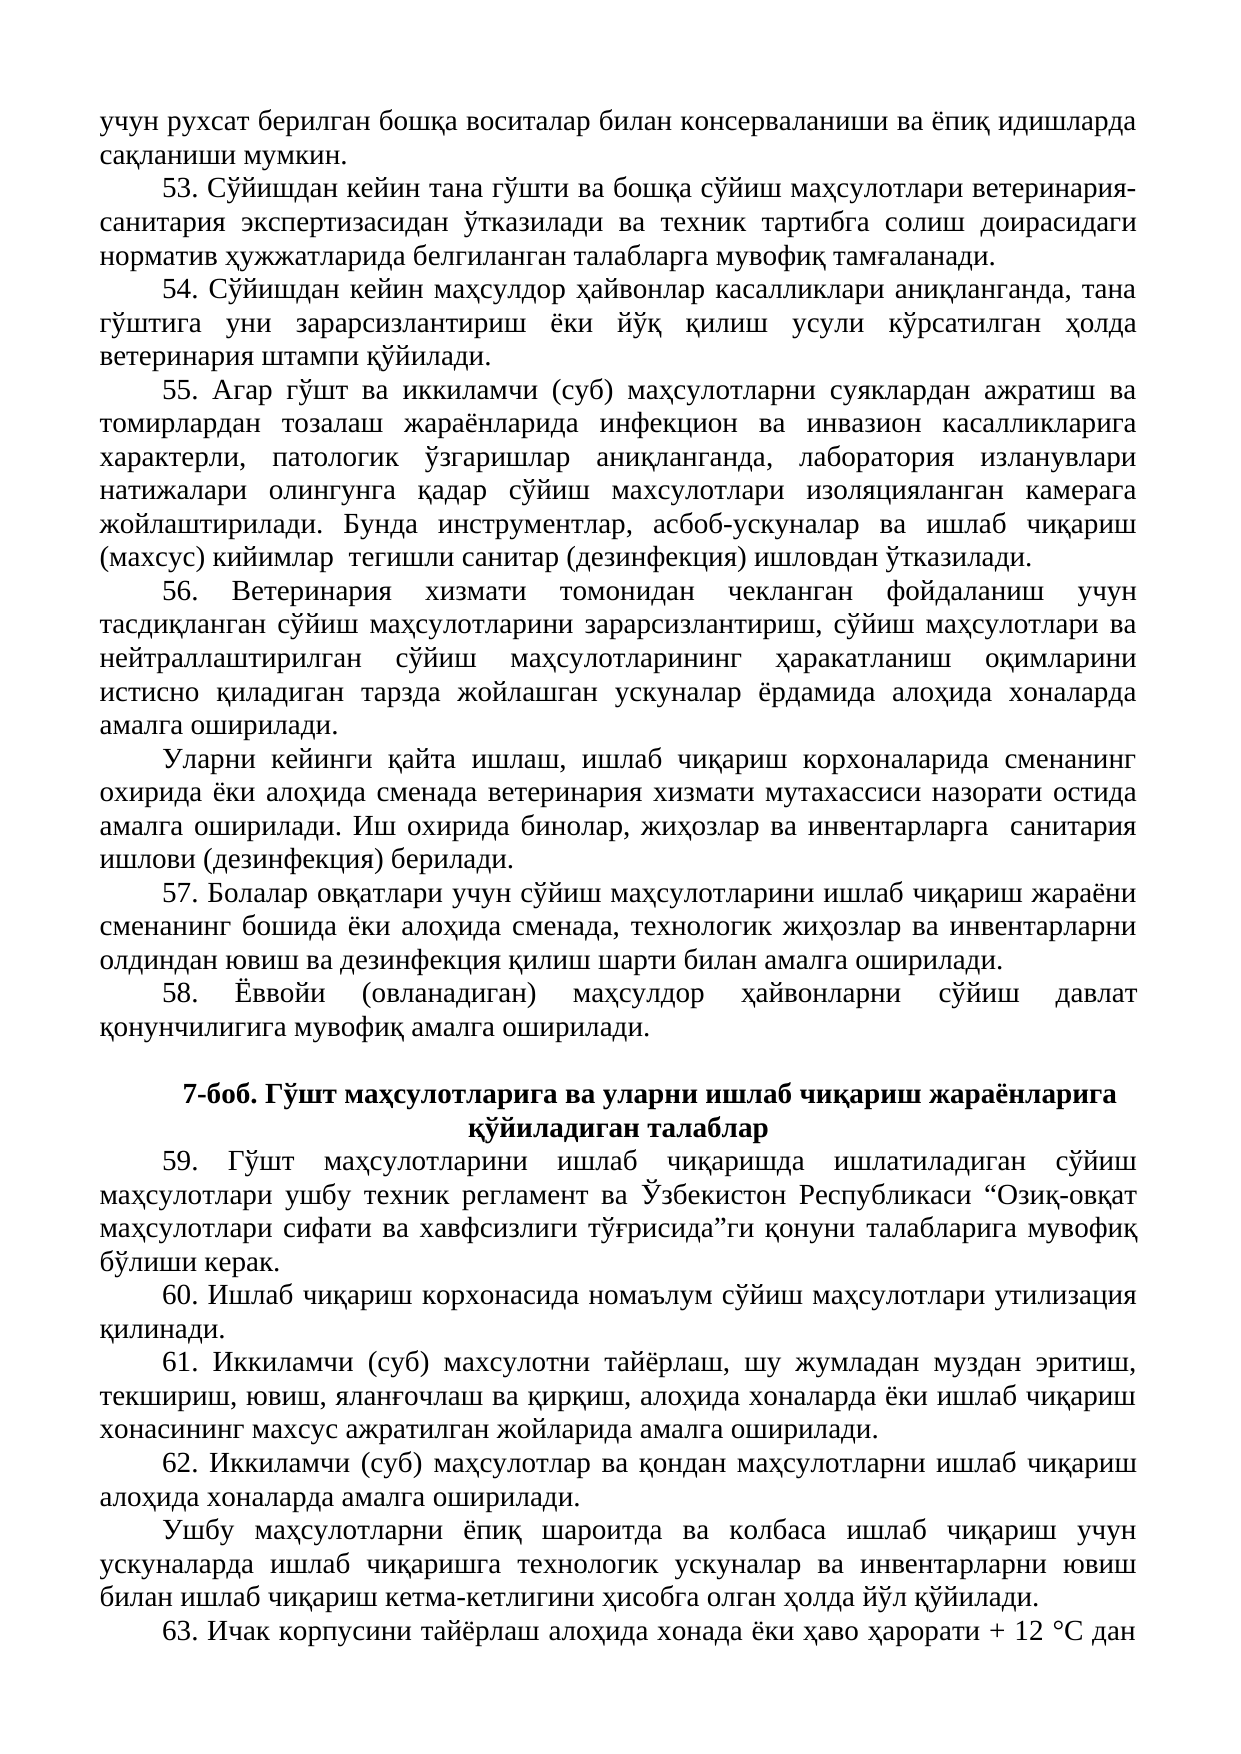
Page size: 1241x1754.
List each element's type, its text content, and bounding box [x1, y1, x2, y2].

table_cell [88, 1613, 1152, 1646]
table_cell 58. Ёввойи (овланадиган) маҳсулдор ҳайвонларни сўйиш давлат қонунчилигига мувофиқ амалга оширилади. [88, 976, 1152, 1043]
table_cell 62. Иккиламчи (суб) маҳсулотлар ва қондан маҳсулотларни ишлаб чиқариш алоҳида хоналарда амалга оширилади. Ушбу маҳсулотларни ёпиқ шароитда ва колбаса ишлаб чиқариш учун ускуналарда ишлаб чиқаришга технологик ускуналар ва инвентарларни ювиш билан ишлаб чиқариш кетма-кетлигини ҳисобга олган ҳолда йўл қўйилади. [88, 1445, 1152, 1613]
table_cell 59. Гўшт маҳсулотларини ишлаб чиқаришда ишлатиладиган сўйиш маҳсулотлари ушбу техник регламент ва Ўзбекистон Республикаси “Озиқ-овқат маҳсулотлари сифати ва хавфсизлиги тўғрисида”ги қонуни талабларига мувофиқ бўлиши керак. [88, 1143, 1152, 1277]
table_cell 56. Ветеринария хизмати томонидан чекланган фойдаланиш учун тасдиқланган сўйиш маҳсулотларини зарарсизлантириш, сўйиш маҳсулотлари ва нейтраллаштирилган сўйиш маҳсулотларининг ҳаракатланиш оқимларини истисно қиладиган тарзда жойлашган ускуналар ёрдамида алоҳида хоналарда амалга оширилади. Уларни кейинги қайта ишлаш, ишлаб чиқариш корхоналарида сменанинг охирида ёки алоҳида сменада ветеринария хизмати мутахассиси назорати остида амалга оширилади. Иш охирида бинолар, жиҳозлар ва инвентарларга санитария ишлови (дезинфекция) берилади. [88, 573, 1152, 875]
table_cell 54. Сўйишдан кейин маҳсулдор ҳайвонлар касалликлари аниқланганда, тана гўштига уни зарарсизлантириш ёки йўқ қилиш усули кўрсатилган ҳолда ветеринария штампи қўйилади. [88, 271, 1152, 372]
table_cell 55. Агар гўшт ва иккиламчи (суб) маҳсулотларни суяклардан ажратиш ва томирлардан тозалаш жараёнларида инфекцион ва инвазион касалликларига характерли, патологик ўзгаришлар аниқланганда, лаборатория изланувлари натижалари олингунга қадар сўйиш махсулотлари изоляцияланган камерага жойлаштирилади. Бунда инструментлар, асбоб-ускуналар ва ишлаб чиқариш (махсус) кийимлар тегишли санитар (дезинфекция) ишловдан ўтказилади. [88, 372, 1152, 573]
table_cell 60. Ишлаб чиқариш корхонасида номаълум сўйиш маҳсулотлари утилизация қилинади. [88, 1278, 1152, 1344]
table_cell 7-боб. Гўшт маҳсулотларига ва уларни ишлаб чиқариш жараёнларига қўйиладиган талаблар [88, 1043, 1152, 1143]
table_cell 61. Иккиламчи (суб) махсулотни тайёрлаш, шу жумладан муздан эритиш, текшириш, ювиш, яланғочлаш ва қирқиш, алоҳида хоналарда ёки ишлаб чиқариш хонасининг махсус ажратилган жойларида амалга оширилади. [88, 1345, 1152, 1445]
table_cell 57. Болалар овқатлари учун сўйиш маҳсулотларини ишлаб чиқариш жараёни сменанинг бошида ёки алоҳида сменада, технологик жиҳозлар ва инвентарларни олдиндан ювиш ва дезинфекция қилиш шарти билан амалга оширилади. [88, 875, 1152, 976]
table_cell 53. Сўйишдан кейин тана гўшти ва бошқа сўйиш маҳсулотлари ветеринария-санитария экспертизасидан ўтказилади ва техник тартибга солиш доирасидаги норматив ҳужжатларида белгиланган талабларга мувофиқ тамғаланади. [88, 171, 1152, 271]
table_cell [88, 104, 1152, 171]
